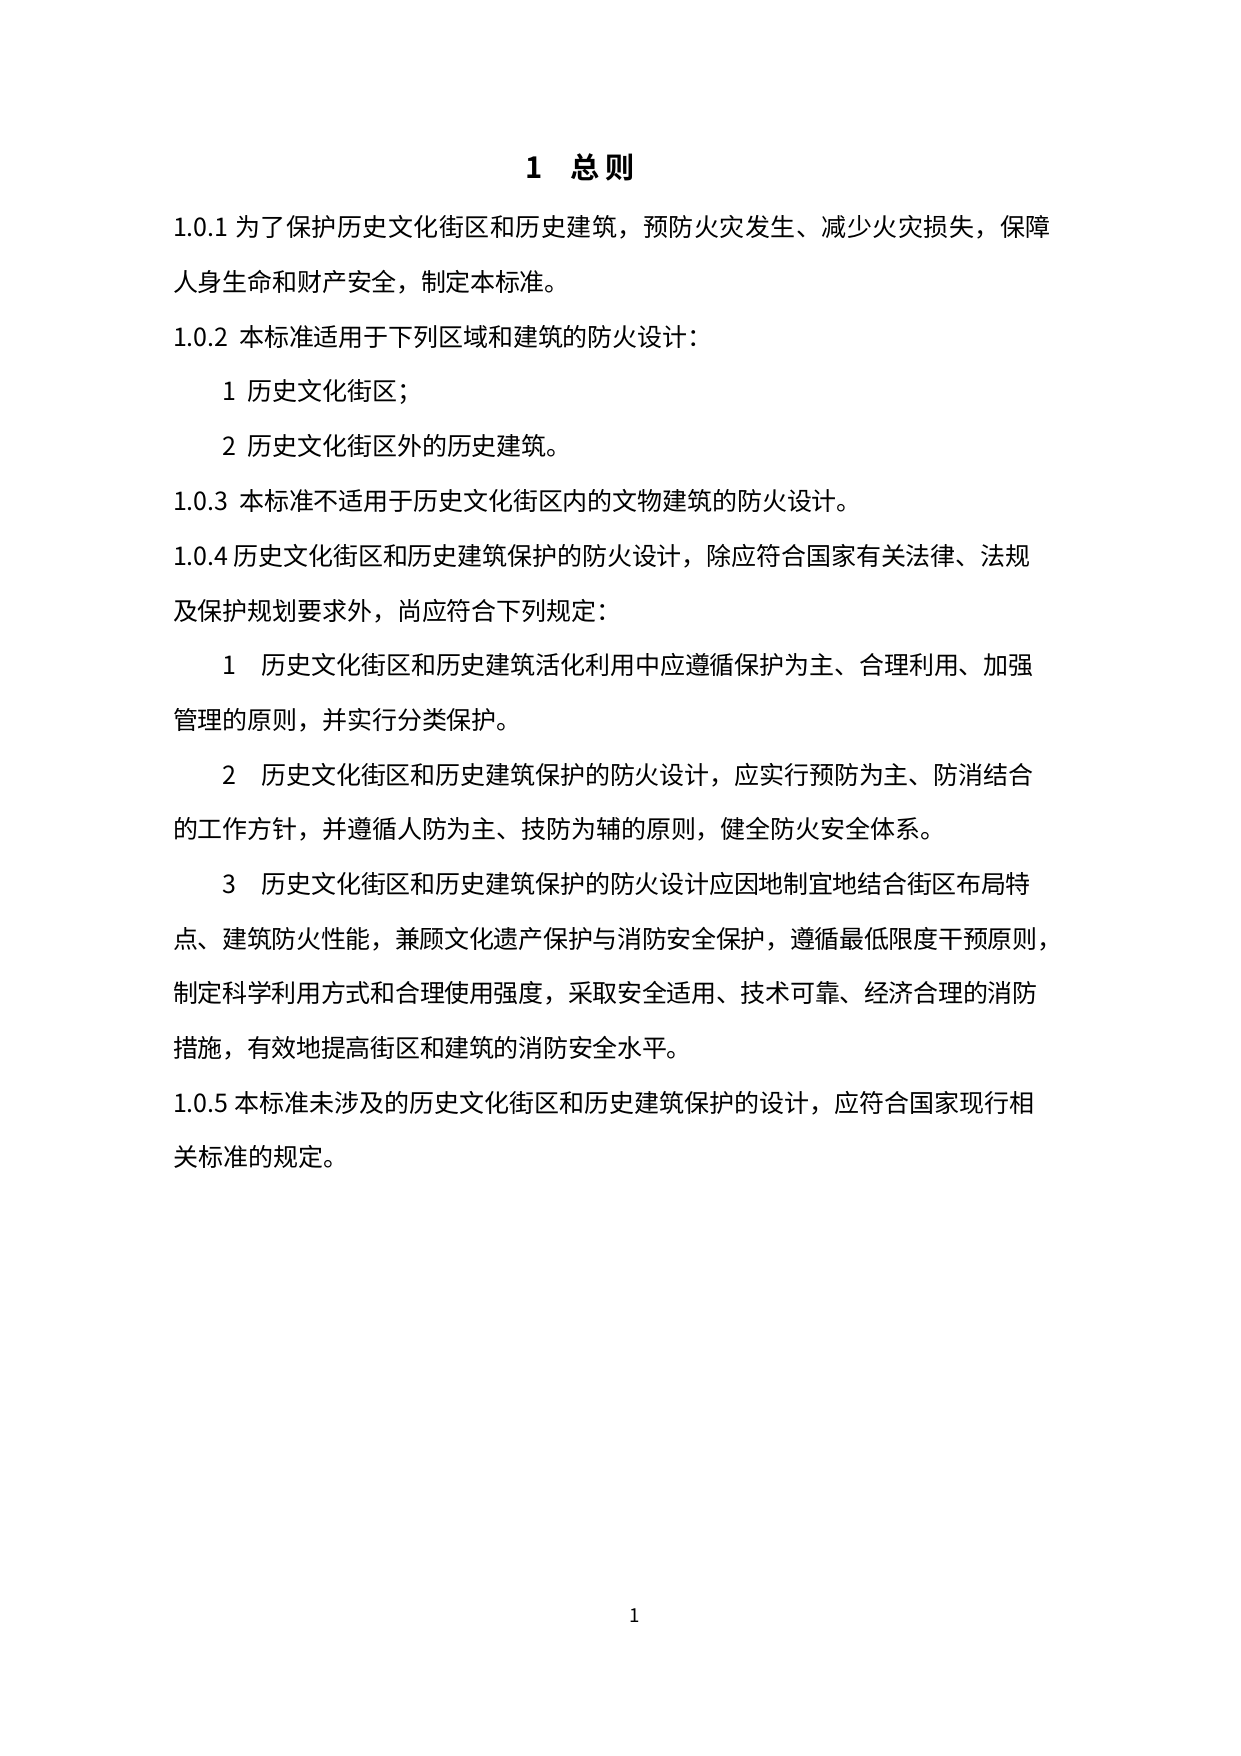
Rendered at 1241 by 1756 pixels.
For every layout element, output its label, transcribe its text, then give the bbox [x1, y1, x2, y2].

text 1.0.3 本标准不适用于历史文化街区内的文物建筑的防火设计。 [173, 482, 1054, 518]
text 3 历史文化街区和历史建筑保护的防火设计应因地制宜地结合街区布局特点、建筑防火性能，兼顾文化遗产保护与消防安全保护，遵循最低限度干预原则，制定科学利用方式和合理使用强度，采取安全适用、技术可靠、经济合理的消防措施，有效地提高街区和建筑的消防安全水平。 [173, 864, 1054, 1065]
text 1.0.1 为了保护历史文化街区和历史建筑，预防火灾发生、减少火灾损失，保障人身生命和财产安全，制定本标准。 [173, 208, 1053, 298]
text 1 历史文化街区和历史建筑活化利用中应遵循保护为主、合理利用、加强管理的原则，并实行分类保护。 [173, 646, 1054, 737]
subtitle 总 则 [526, 144, 1096, 188]
text 1.0.5 本标准未涉及的历史文化街区和历史建筑保护的设计，应符合国家现行相关标准的规定。 [173, 1083, 1054, 1174]
text 1 历史文化街区； [173, 372, 1054, 408]
text 1.0.2 本标准适用于下列区域和建筑的防火设计： [173, 317, 1054, 353]
text 1.0.4 历史文化街区和历史建筑保护的防火设计，除应符合国家有关法律、法规及保护规划要求外，尚应符合下列规定： [173, 536, 1054, 627]
text 2 历史文化街区外的历史建筑。 [173, 427, 1054, 463]
text 2 历史文化街区和历史建筑保护的防火设计，应实行预防为主、防消结合的工作方针，并遵循人防为主、技防为辅的原则，健全防火安全体系。 [173, 755, 1054, 846]
